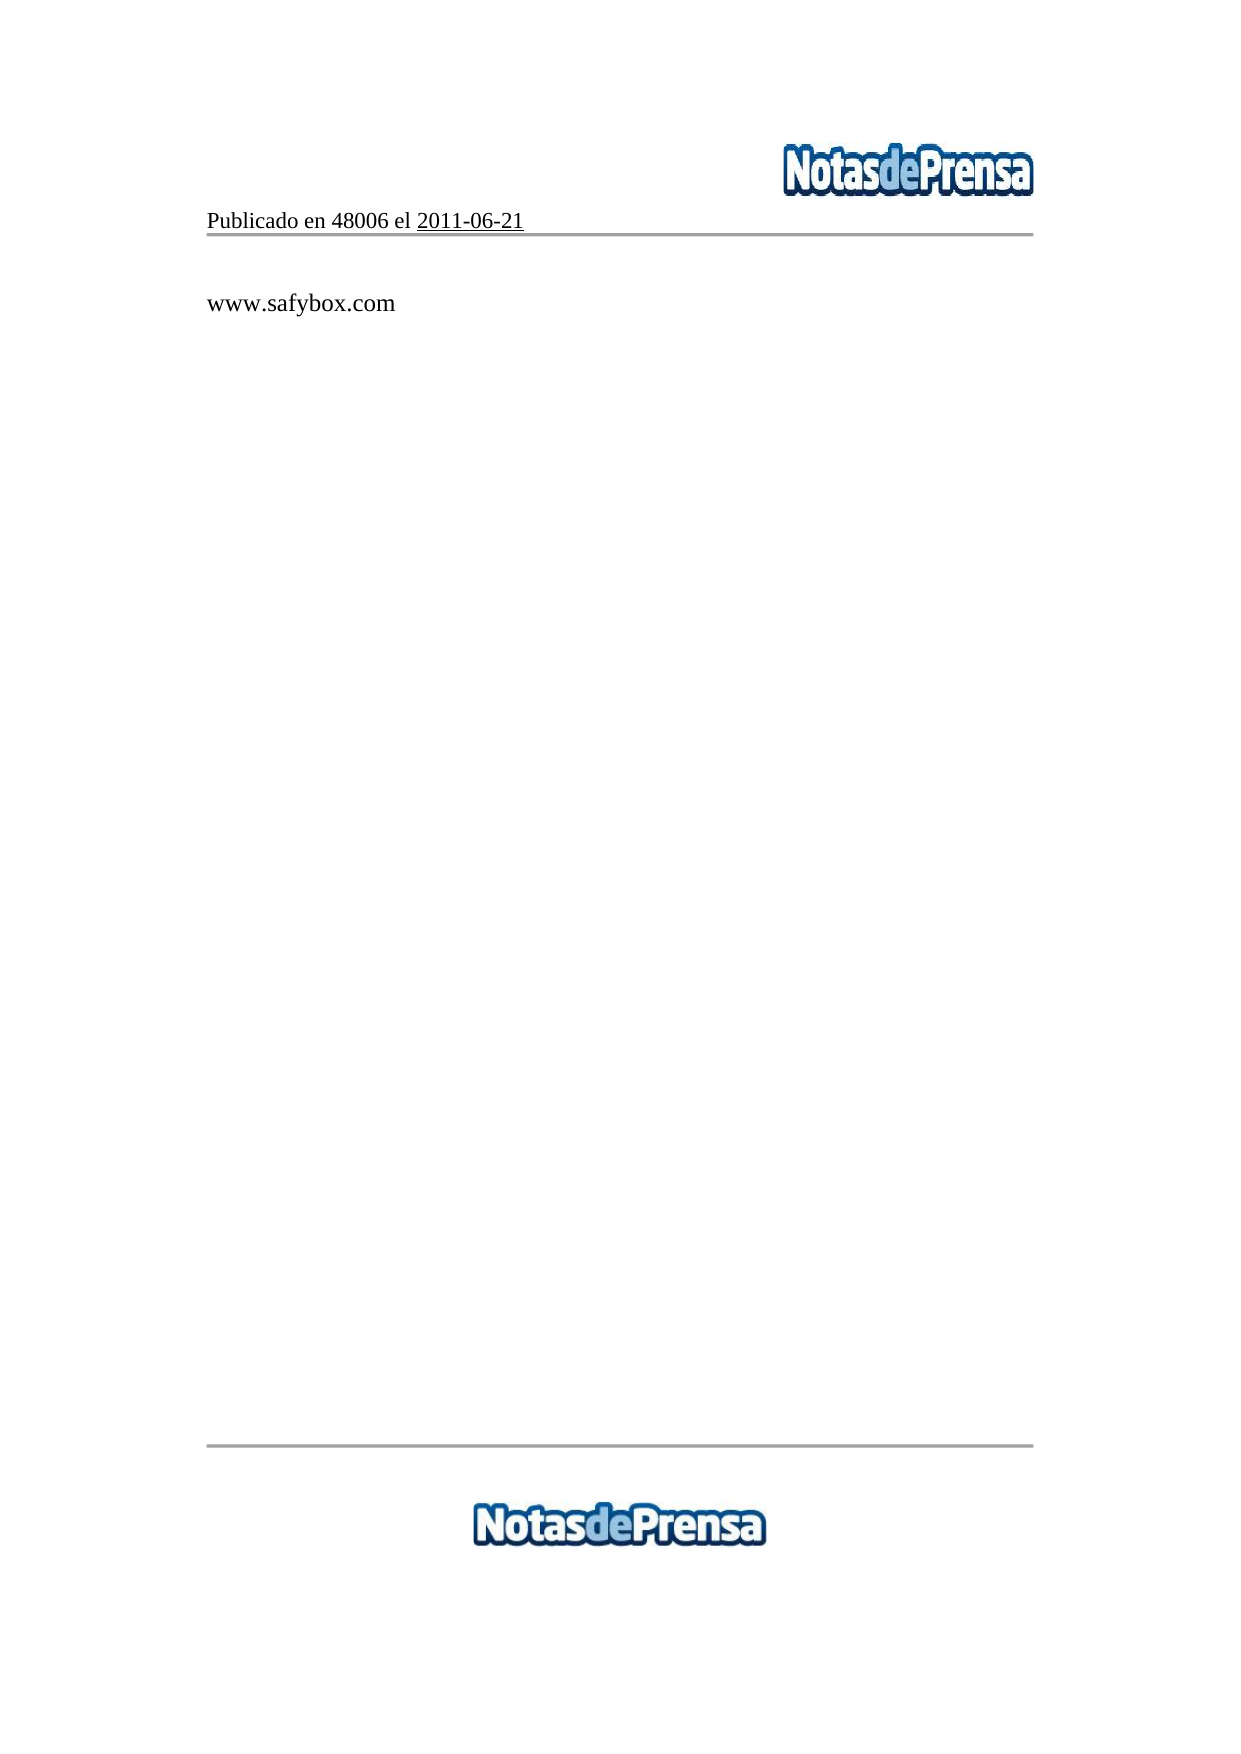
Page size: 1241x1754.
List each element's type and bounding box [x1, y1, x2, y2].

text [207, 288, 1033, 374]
picture [473, 1501, 767, 1548]
picture [783, 142, 1034, 199]
